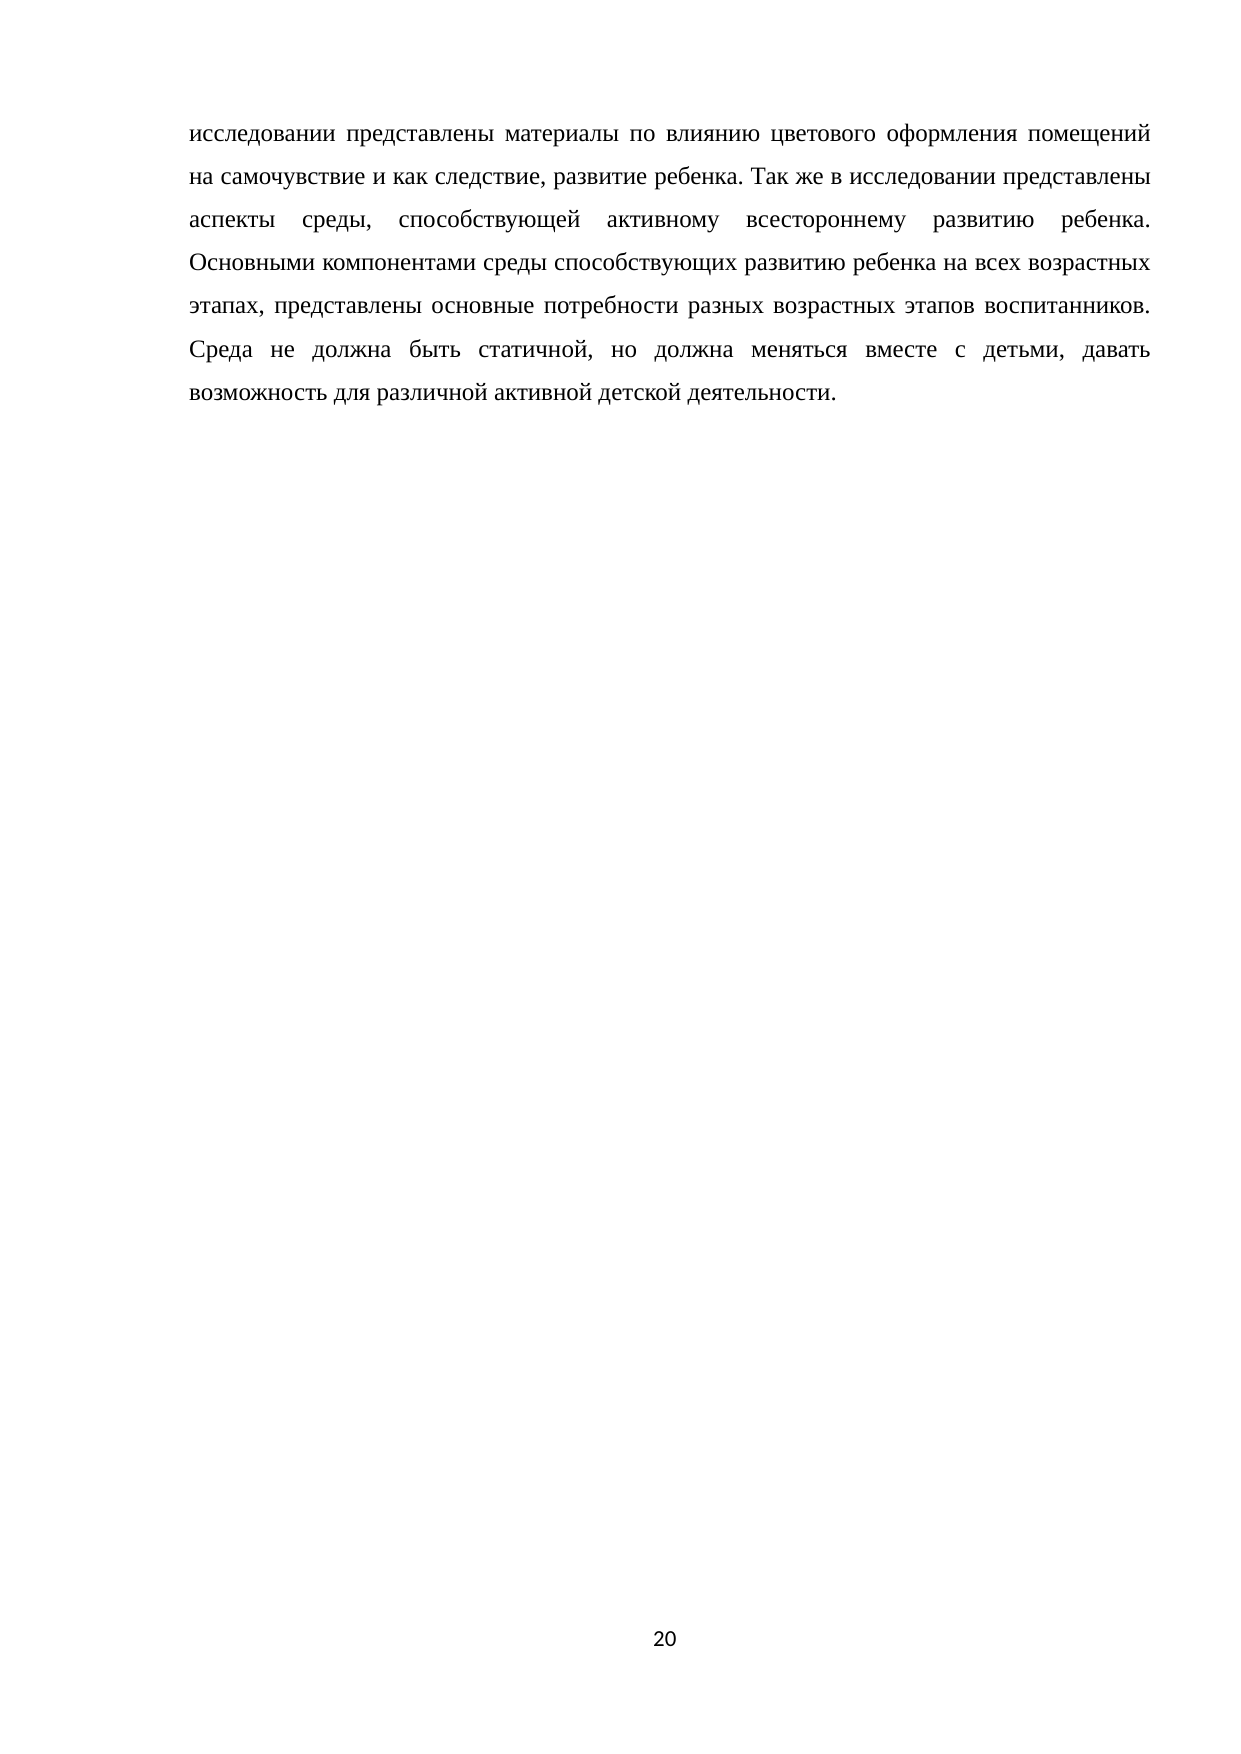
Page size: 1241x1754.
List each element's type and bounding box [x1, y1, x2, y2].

text [189, 118, 1152, 406]
